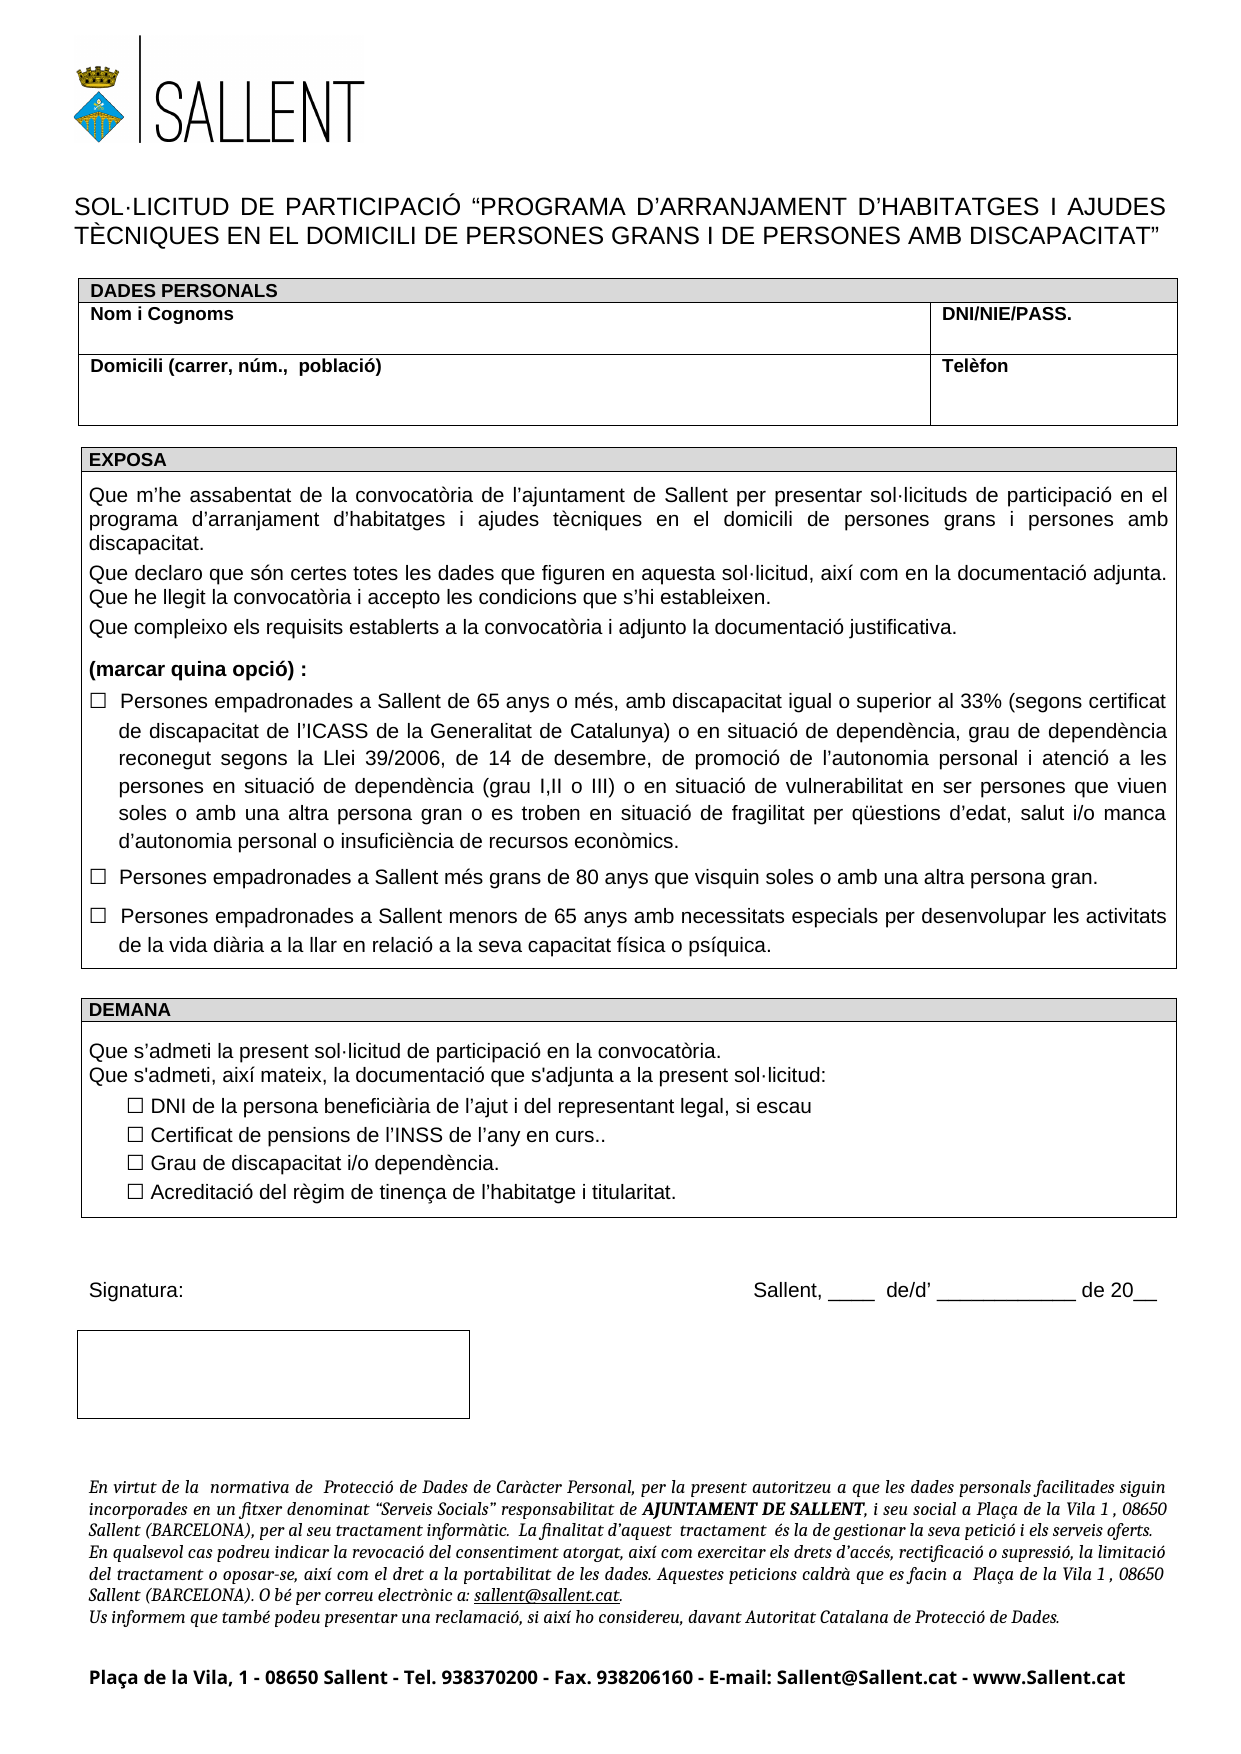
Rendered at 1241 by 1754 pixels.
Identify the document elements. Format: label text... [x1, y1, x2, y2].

table_cell Que s’admeti la present sol·licitud de participació en la convocatòria. Que s'admeti, així mateix, la documentació que s'adjunta a la present sol·licitud: DNI de la persona beneficiària de l’ajut i del representant legal, si escau Certificat de pensions de l’INSS de l’any en curs.. Grau de discapacitat i/o dependència. Acreditació del règim de tinença de l’habitatge i titularitat. [82, 1022, 1176, 1217]
table_cell DNI/NIE/PASS. [931, 303, 1177, 353]
table_header DEMANA [82, 999, 1176, 1021]
text Us informem que també podeu presentar una reclamació, si així ho considereu, davant Autoritat Catalana de Protecció de Dades. [89, 1606, 1167, 1628]
table_header DADES PERSONALS [79, 279, 1177, 302]
picture [73, 35, 365, 143]
table_cell Nom i Cognoms [79, 303, 930, 353]
text SOL·LICITUD DE PARTICIPACIÓ “PROGRAMA D’ARRANJAMENT D’HABITATGES I AJUDES TÈCNIQUES EN EL DOMICILI DE PERSONES GRANS I DE PERSONES AMB DISCAPACITAT” [74, 192, 1167, 249]
text Signatura: Sallent, ____ de/d’ ____________ de 20__ [89, 1278, 1167, 1302]
table_cell Telèfon [931, 355, 1177, 424]
text En qualsevol cas podreu indicar la revocació del consentiment atorgat, així com exercitar els drets d’accés, rectificació o supressió, la limitació del tractament o oposar-se, així com el dret a la portabilitat de les dades. Aquestes peticions caldrà que es facin a Plaça de la Vila 1 , 08650 Sallent (BARCELONA). O bé per correu electrònic a: sallent@sallent.cat. [89, 1541, 1167, 1606]
table_header EXPOSA [82, 448, 1176, 471]
table_cell Que m’he assabentat de la convocatòria de l’ajuntament de Sallent per presentar sol·licituds de participació en el programa d’arranjament d’habitatges i ajudes tècniques en el domicili de persones grans i persones amb discapacitat. Que declaro que són certes totes les dades que figuren en aquesta sol·licitud, així com en la documentació adjunta. Que he llegit la convocatòria i accepto les condicions que s’hi estableixen. Que compleixo els requisits establerts a la convocatòria i adjunto la documentació justificativa. (marcar quina opció) : Persones empadronades a Sallent de 65 anys o més, amb discapacitat igual o superior al 33% (segons certificat de discapacitat de l’ICASS de la Generalitat de Catalunya) o en situació de dependència, grau de dependència reconegut segons la Llei 39/2006, de 14 de desembre, de promoció de l’autonomia personal i atenció a les persones en situació de dependència (grau I,II o III) o en situació de vulnerabilitat en ser persones que viuen soles o amb una altra persona gran o es troben en situació de fragilitat per qüestions d’edat, salut i/o manca d’autonomia personal o insuficiència de recursos econòmics. Persones empadronades a Sallent més grans de 80 anys que visquin soles o amb una altra persona gran. Persones empadronades a Sallent menors de 65 anys amb necessitats especials per desenvolupar les activitats de la vida diària a la llar en relació a la seva capacitat física o psíquica. [82, 472, 1176, 968]
text En virtut de la normativa de Protecció de Dades de Caràcter Personal, per la present autoritzeu a que les dades personals facilitades siguin incorporades en un fitxer denominat “Serveis Socials” responsabilitat de AJUNTAMENT DE SALLENT, i seu social a Plaça de la Vila 1 , 08650 Sallent (BARCELONA), per al seu tractament informàtic. La finalitat d’aquest tractament és la de gestionar la seva petició i els serveis oferts. [89, 1477, 1167, 1541]
table_header [78, 1331, 469, 1418]
table_cell Domicili (carrer, núm., població) [79, 355, 930, 424]
